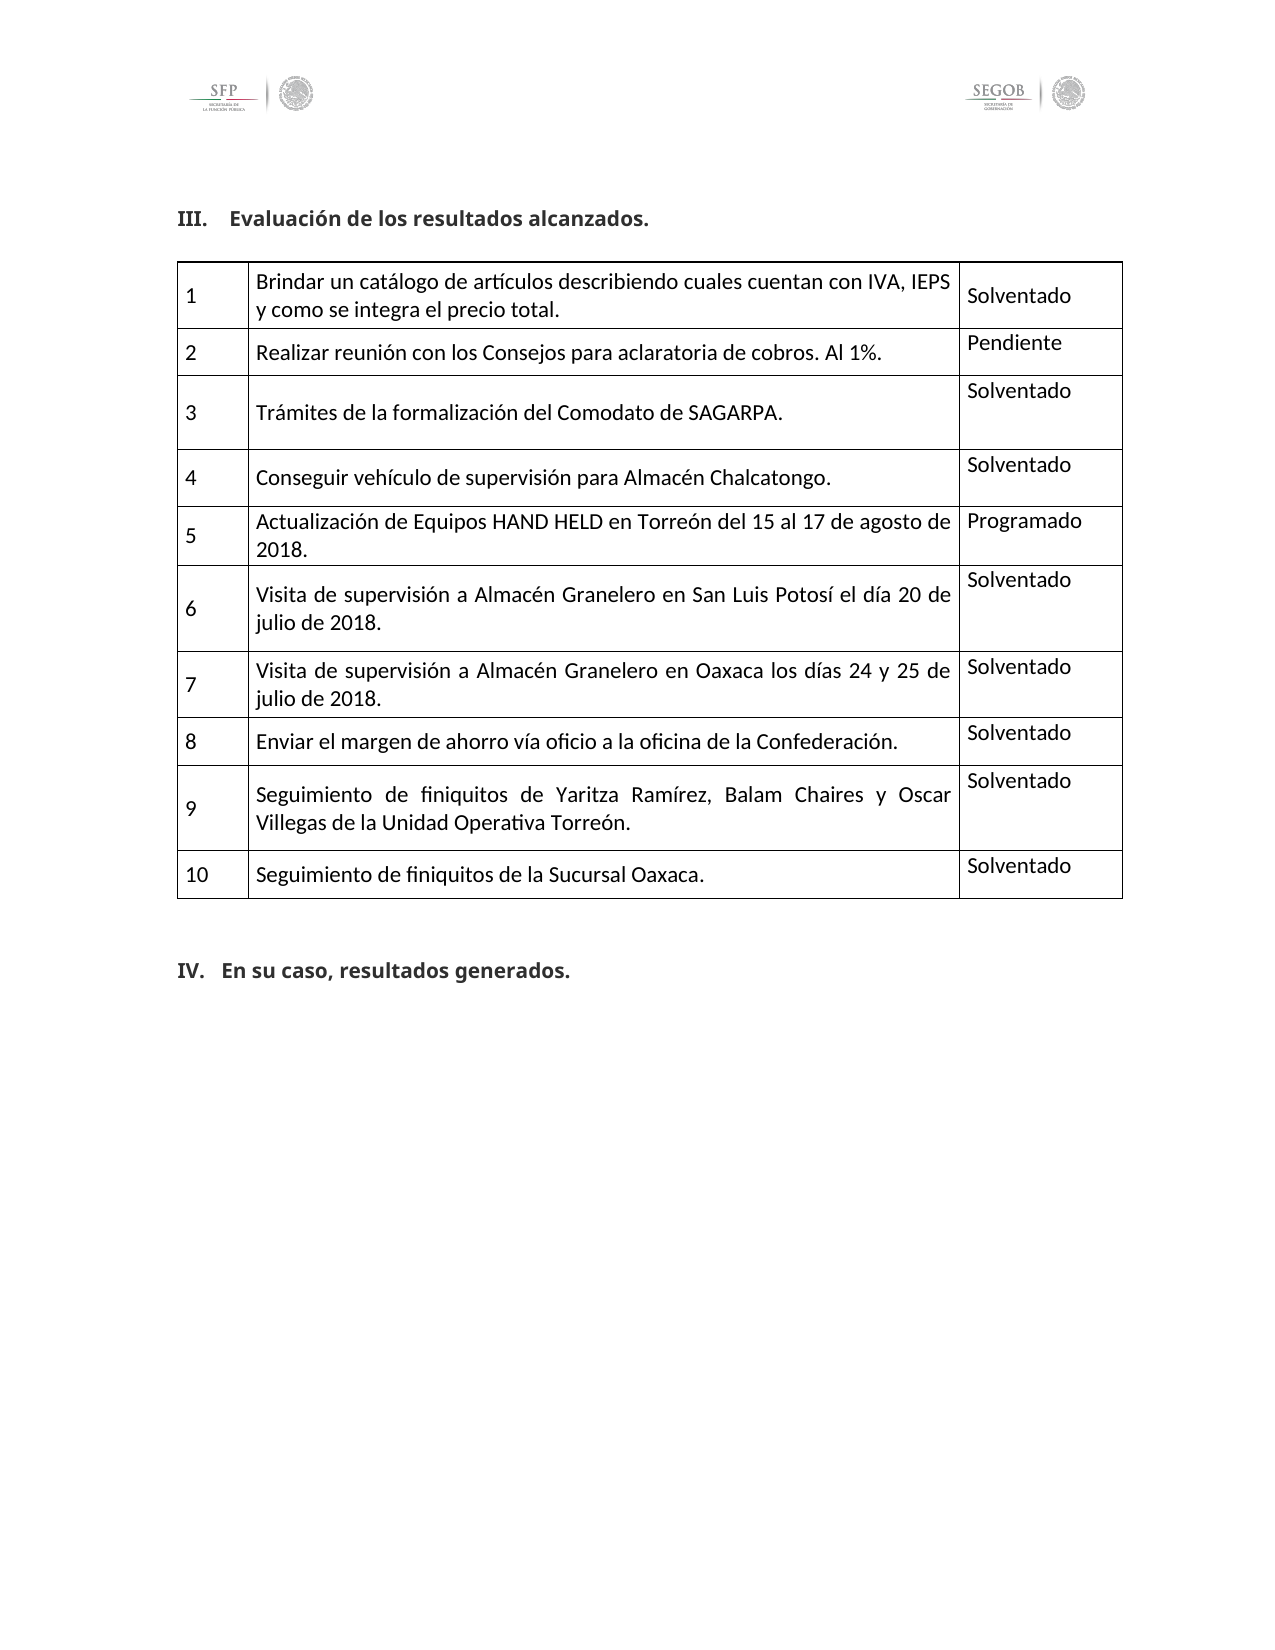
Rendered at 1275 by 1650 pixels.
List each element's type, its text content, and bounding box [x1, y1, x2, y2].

table_cell Conseguir vehículo de supervisión para Almacén Chalcatongo. [249, 450, 959, 506]
table_cell Pendiente [960, 329, 1122, 375]
table_cell 6 [178, 566, 248, 651]
table_cell Trámites de la formalización del Comodato de SAGARPA. [249, 376, 959, 449]
table_cell 9 [178, 766, 248, 850]
table_header 1 [178, 263, 248, 327]
table_cell Solventado [960, 376, 1122, 449]
table_cell Seguimiento de finiquitos de Yaritza Ramírez, Balam Chaires y Oscar Villegas de la Unidad Operativa Torreón. [249, 766, 959, 850]
table_cell 8 [178, 718, 248, 765]
text III. Evaluación de los resultados alcanzados. [177, 204, 1098, 233]
table_cell 2 [178, 329, 248, 375]
table_cell 10 [178, 851, 248, 898]
table_cell 7 [178, 652, 248, 717]
table_cell Solventado [960, 718, 1122, 765]
table_cell Solventado [960, 566, 1122, 651]
table_cell Actualización de Equipos HAND HELD en Torreón del 15 al 17 de agosto de 2018. [249, 507, 959, 564]
table_cell Programado [960, 507, 1122, 564]
table_cell Solventado [960, 766, 1122, 850]
table_cell Solventado [960, 450, 1122, 506]
table_cell Realizar reunión con los Consejos para aclaratoria de cobros. Al 1%. [249, 329, 959, 375]
table_header Brindar un catálogo de artículos describiendo cuales cuentan con IVA, IEPS y como se integra el precio total. [249, 263, 959, 327]
table_cell Visita de supervisión a Almacén Granelero en Oaxaca los días 24 y 25 de julio de 2018. [249, 652, 959, 717]
table_header Solventado [960, 263, 1122, 327]
table_cell Enviar el margen de ahorro vía oficio a la oficina de la Confederación. [249, 718, 959, 765]
picture [964, 73, 1086, 116]
table_cell Visita de supervisión a Almacén Granelero en San Luis Potosí el día 20 de julio de 2018. [249, 566, 959, 651]
table_cell Solventado [960, 851, 1122, 898]
table_cell 4 [178, 450, 248, 506]
table_cell Solventado [960, 652, 1122, 717]
text IV. En su caso, resultados generados. [177, 956, 1098, 984]
table_cell Seguimiento de finiquitos de la Sucursal Oaxaca. [249, 851, 959, 898]
table_cell 3 [178, 376, 248, 449]
picture [188, 73, 314, 117]
table_cell 5 [178, 507, 248, 564]
